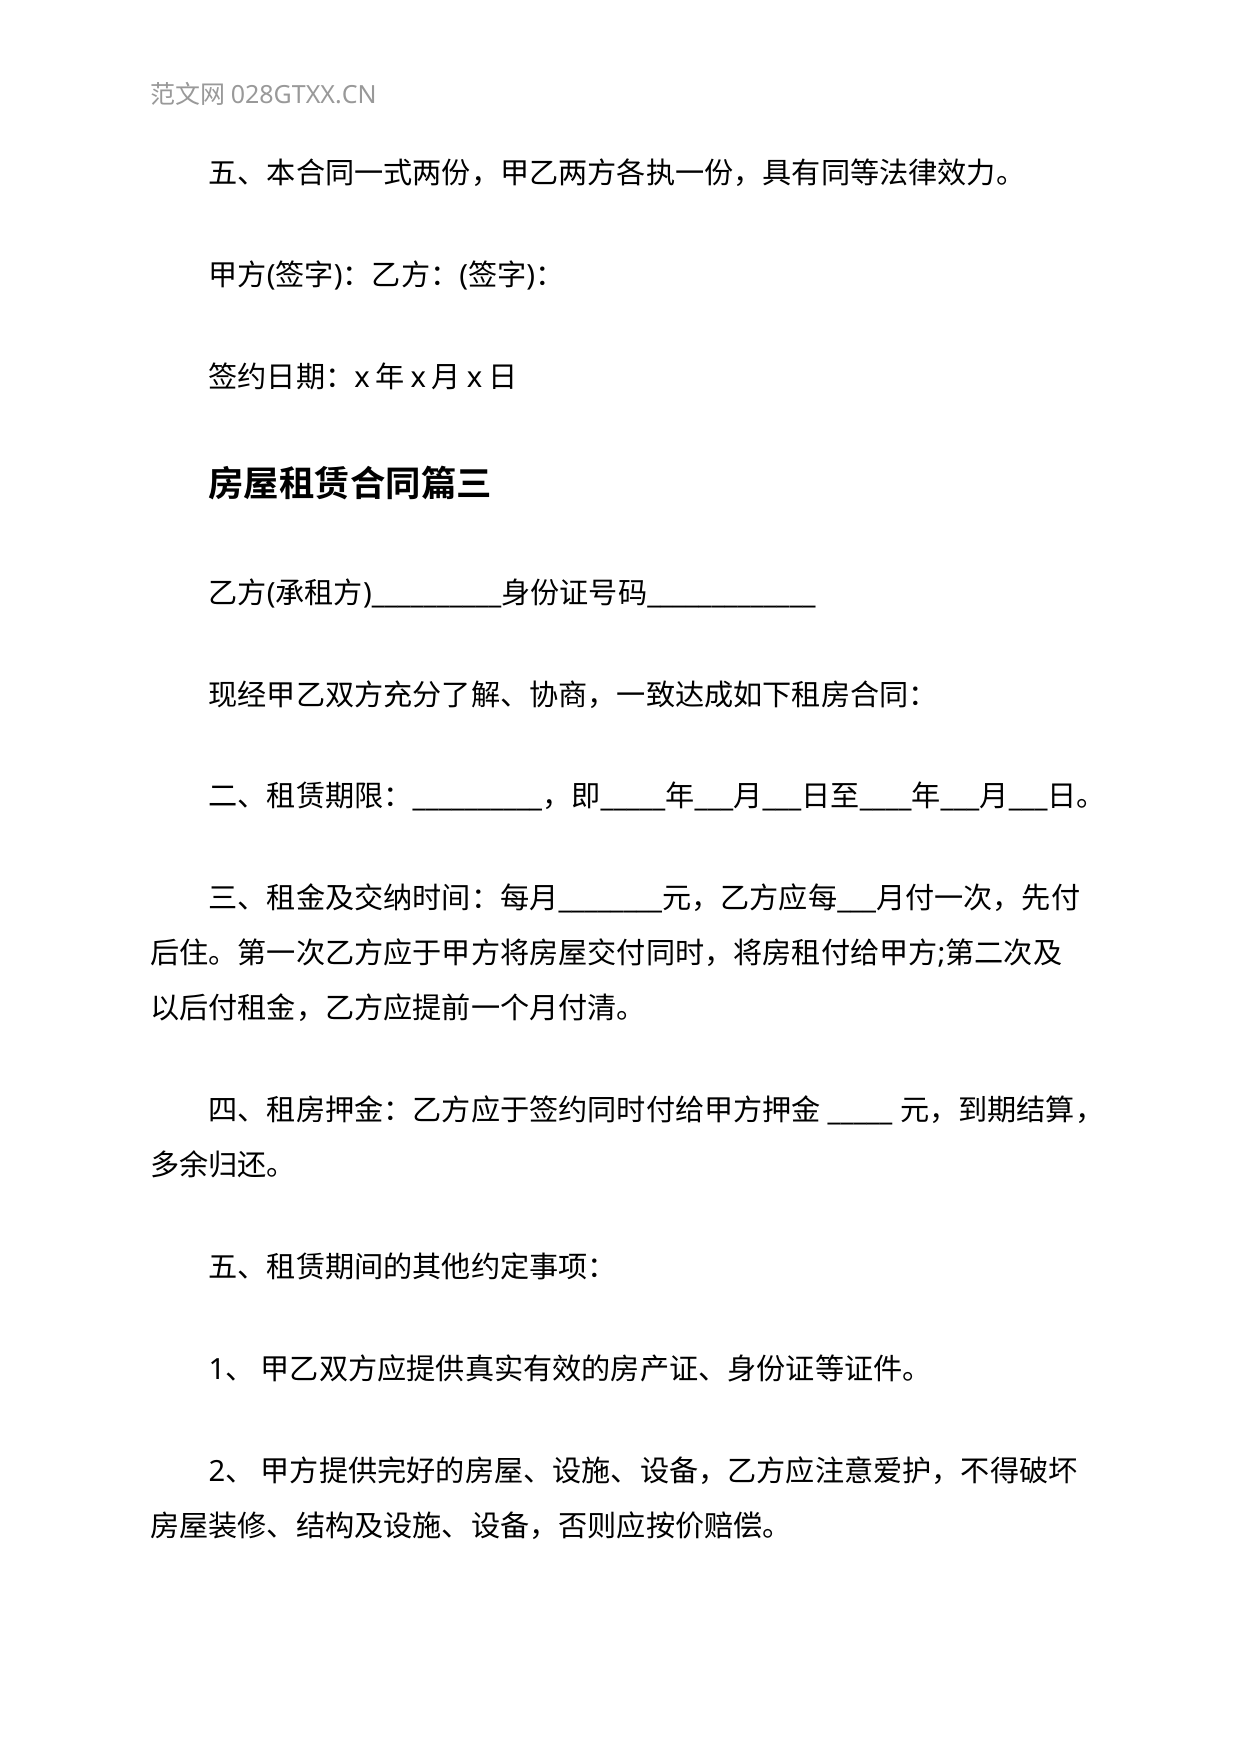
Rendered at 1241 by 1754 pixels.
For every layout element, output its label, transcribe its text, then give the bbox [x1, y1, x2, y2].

text 五、租赁期间的其他约定事项： [150, 1243, 1090, 1286]
text 五、本合同一式两份，甲乙两方各执一份，具有同等法律效力。 [150, 150, 1090, 192]
text 签约日期：x年x月x日 [150, 354, 1090, 396]
text 1、 甲乙双方应提供真实有效的房产证、身份证等证件。 [150, 1345, 1090, 1388]
text 乙方(承租方)__________身份证号码_____________ [150, 569, 1090, 612]
text 三、租金及交纳时间：每月________元，乙方应每___月付一次，先付后住。第一次乙方应于甲方将房屋交付同时，将房租付给甲方;第二次及以后付租金，乙方应提前一个月付清。 [150, 875, 1090, 1027]
text 现经甲乙双方充分了解、协商，一致达成如下租房合同： [150, 671, 1090, 713]
text 房屋租赁合同篇三 [150, 456, 1090, 507]
text 甲方(签字)：乙方：(签字)： [150, 252, 1090, 294]
text 二、租赁期限：__________，即_____年___月___日至____年___月___日。 [150, 773, 1090, 815]
text 2、 甲方提供完好的房屋、设施、设备，乙方应注意爱护，不得破坏房屋装修、结构及设施、设备，否则应按价赔偿。 [150, 1447, 1090, 1544]
text 四、租房押金：乙方应于签约同时付给甲方押金 _____ 元，到期结算，多余归还。 [150, 1087, 1090, 1184]
